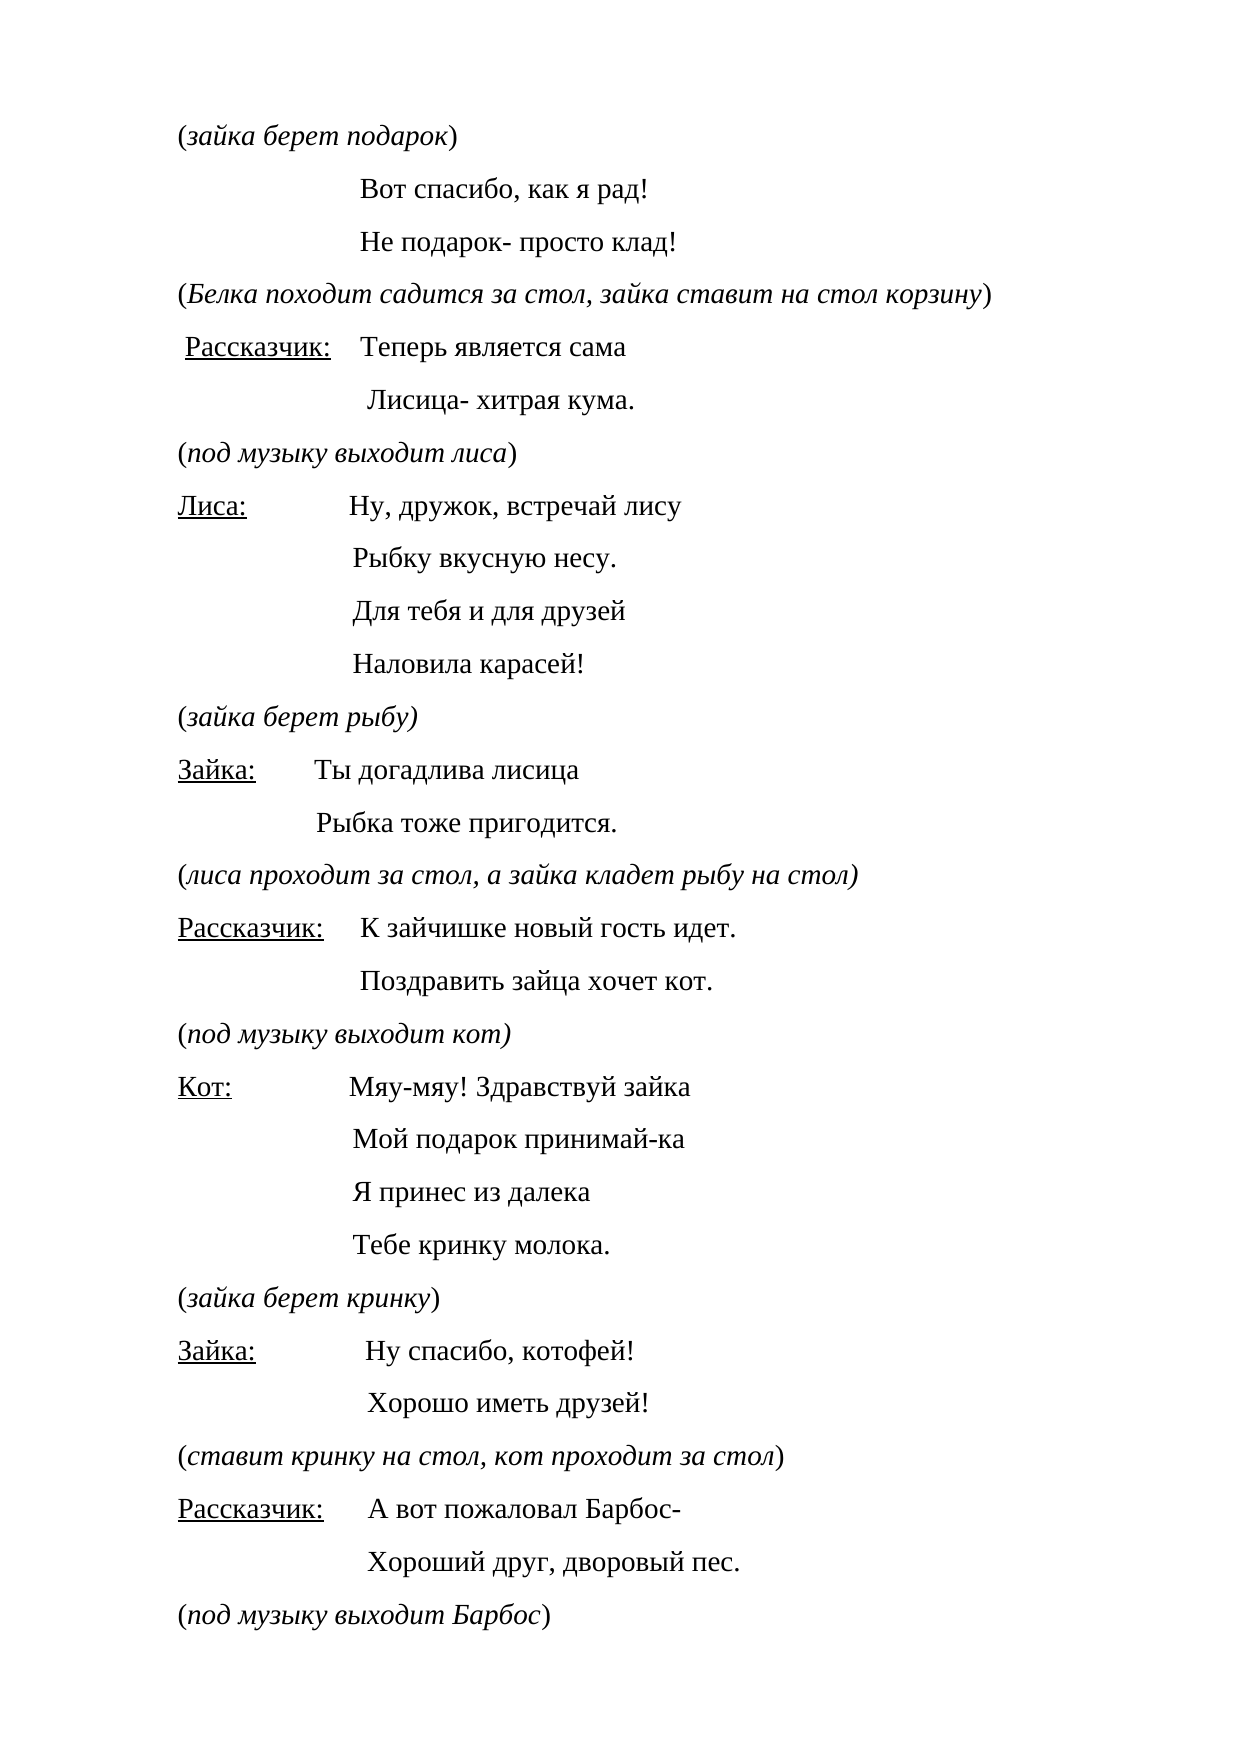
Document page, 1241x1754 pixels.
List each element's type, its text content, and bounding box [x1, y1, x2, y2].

text (зайка берет кринку) [177, 1280, 1152, 1313]
text Для тебя и для друзей [177, 593, 1152, 627]
text Рыбка тоже пригодится. [177, 805, 1152, 838]
text Тебе кринку молока. [177, 1227, 1152, 1261]
text Рассказчик: А вот пожаловал Барбос- [177, 1491, 1152, 1525]
text Хороший друг, дворовый пес. [177, 1544, 1152, 1578]
text (зайка берет рыбу) [177, 699, 1152, 733]
text (ставит кринку на стол, кот проходит за стол) [177, 1438, 1152, 1472]
text Мой подарок принимай-ка [177, 1122, 1152, 1155]
text Поздравить зайца хочет кот. [177, 963, 1152, 997]
text (под музыку выходит лиса) [177, 435, 1152, 468]
text Лиса: Ну, дружок, встречай лису [177, 488, 1152, 521]
text Хорошо иметь друзей! [177, 1386, 1152, 1419]
text Не подарок- просто клад! [177, 224, 1152, 257]
text Зайка: Ну спасибо, котофей! [177, 1333, 1152, 1366]
text Рассказчик: Теперь является сама [177, 329, 1152, 363]
text Наловила карасей! [177, 646, 1152, 680]
text Кот: Мяу-мяу! Здравствуй зайка [177, 1069, 1152, 1102]
text (лиса проходит за стол, а зайка кладет рыбу на стол) [177, 857, 1152, 891]
text Лисица- хитрая кума. [177, 382, 1152, 416]
text (зайка берет подарок) [177, 118, 1152, 152]
text (под музыку выходит Барбос) [177, 1597, 1152, 1630]
text Я принес из далека [177, 1174, 1152, 1208]
text (Белка походит садится за стол, зайка ставит на стол корзину) [177, 277, 1152, 310]
text (под музыку выходит кот) [177, 1016, 1152, 1049]
text Рассказчик: К зайчишке новый гость идет. [177, 910, 1152, 944]
text Рыбку вкусную несу. [177, 541, 1152, 574]
text Вот спасибо, как я рад! [177, 171, 1152, 204]
text Зайка: Ты догадлива лисица [177, 752, 1152, 785]
